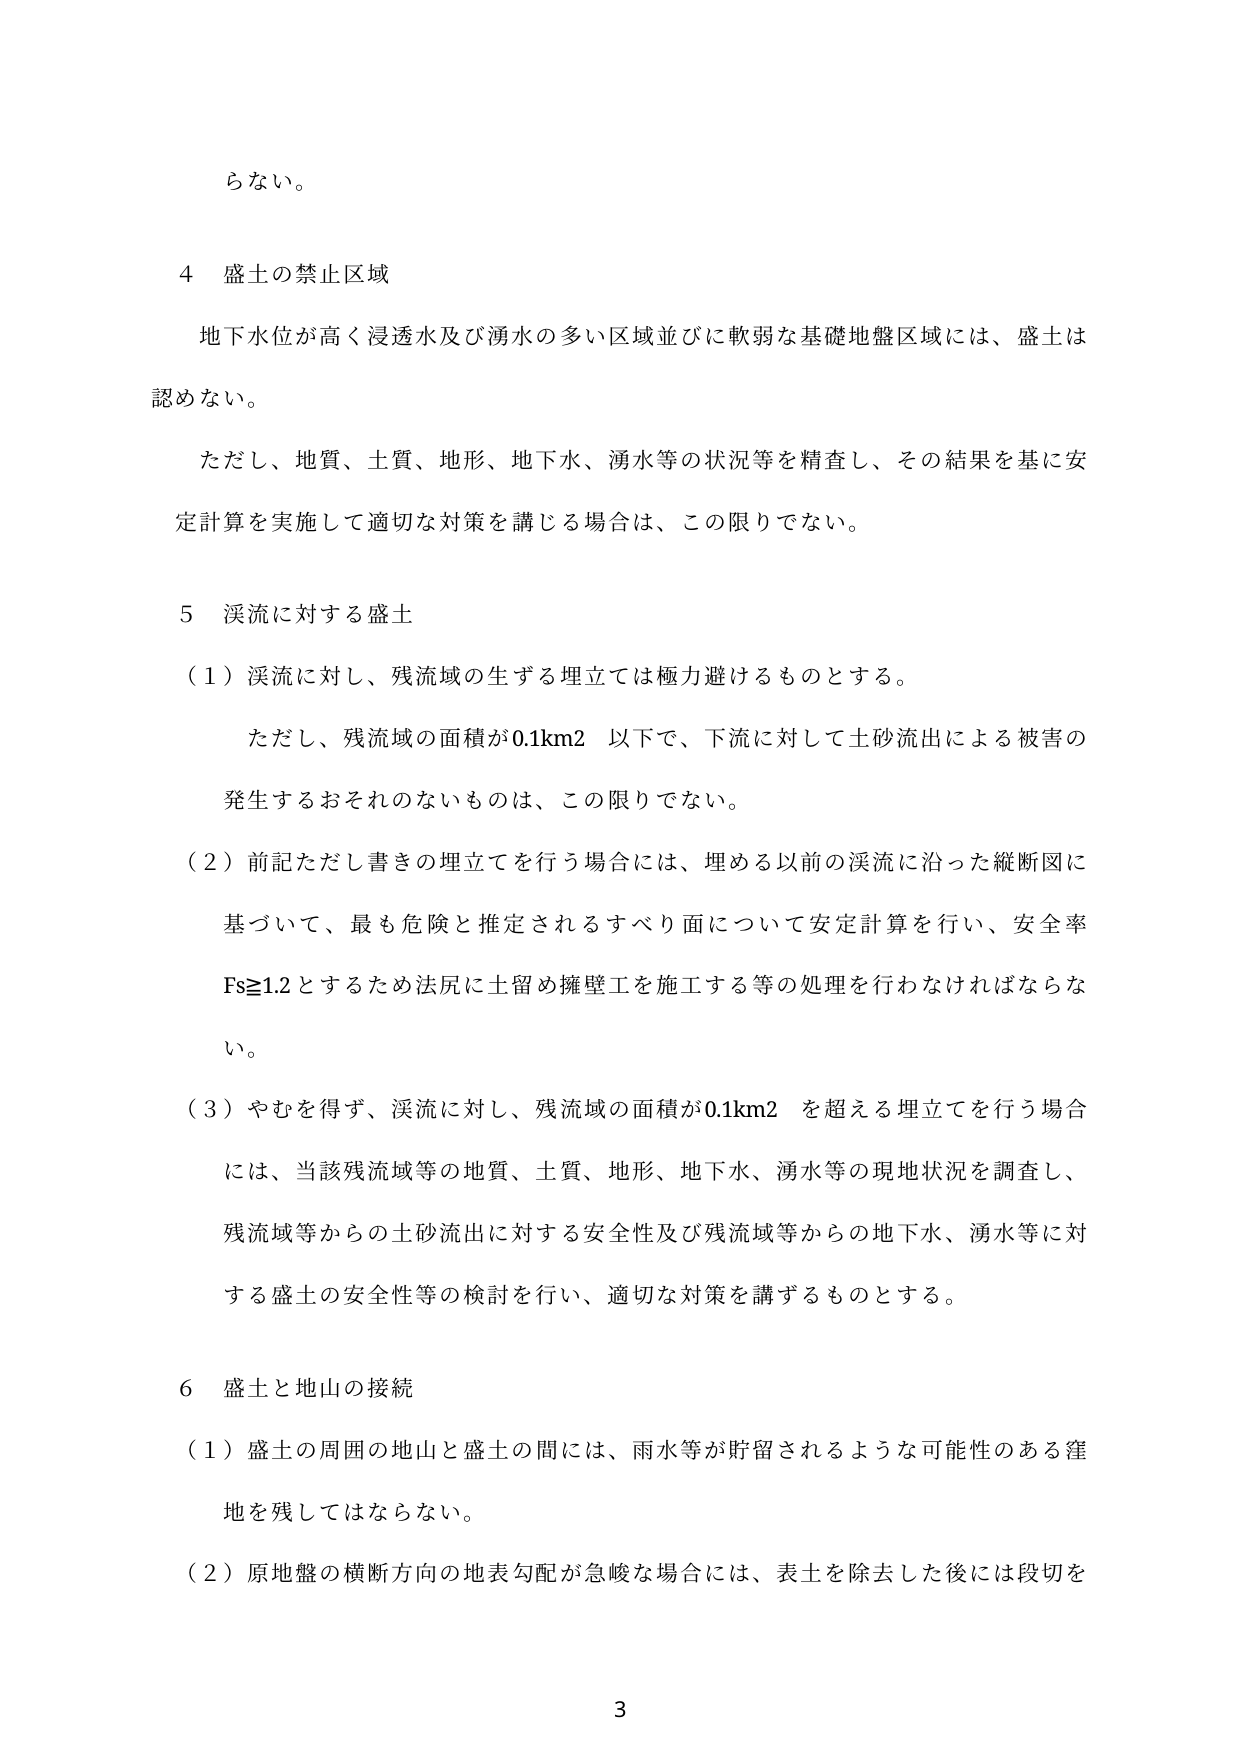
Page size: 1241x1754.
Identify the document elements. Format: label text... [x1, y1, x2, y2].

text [172, 1541, 1089, 1603]
text （１）渓流に対し、残流域の生ずる埋立ては極力避けるものとする。 [151, 644, 1089, 706]
text ただし、地質、土質、地形、地下水、湧水等の状況等を精査し、その結果を基に安定計算を実施して適切な対策を講じる場合は、この限りでない。 [172, 428, 1089, 551]
text （３）やむを得ず、渓流に対し、残流域の面積が0.1km2を超える埋立てを行う場合には、当該残流域等の地質、土質、地形、地下水、湧水等の現地状況を調査し、残流域等からの土砂流出に対する安全性及び残流域等からの地下水、湧水等に対する盛土の安全性等の検討を行い、適切な対策を講ずるものとする。 [172, 1077, 1089, 1325]
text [172, 149, 1089, 211]
text ただし、残流域の面積が0.1km2以下で、下流に対して土砂流出による被害の発生するおそれのないものは、この限りでない。 [214, 706, 1089, 830]
text （２）前記ただし書きの埋立てを行う場合には、埋める以前の渓流に沿った縦断図に基づいて、最も危険と推定されるすべり面について安定計算を行い、安全率Fs≧1.2とするため法尻に土留め擁壁工を施工する等の処理を行わなければならない。 [172, 830, 1089, 1077]
text （１）盛土の周囲の地山と盛土の間には、雨水等が貯留されるような可能性のある窪地を残してはならない。 [172, 1418, 1089, 1541]
text ６ 盛土と地山の接続 [151, 1356, 1089, 1418]
text ４ 盛土の禁止区域 [151, 242, 1089, 304]
text ５ 渓流に対する盛土 [151, 582, 1089, 644]
text 地下水位が高く浸透水及び湧水の多い区域並びに軟弱な基礎地盤区域には、盛土は認めない。 [151, 304, 1089, 428]
